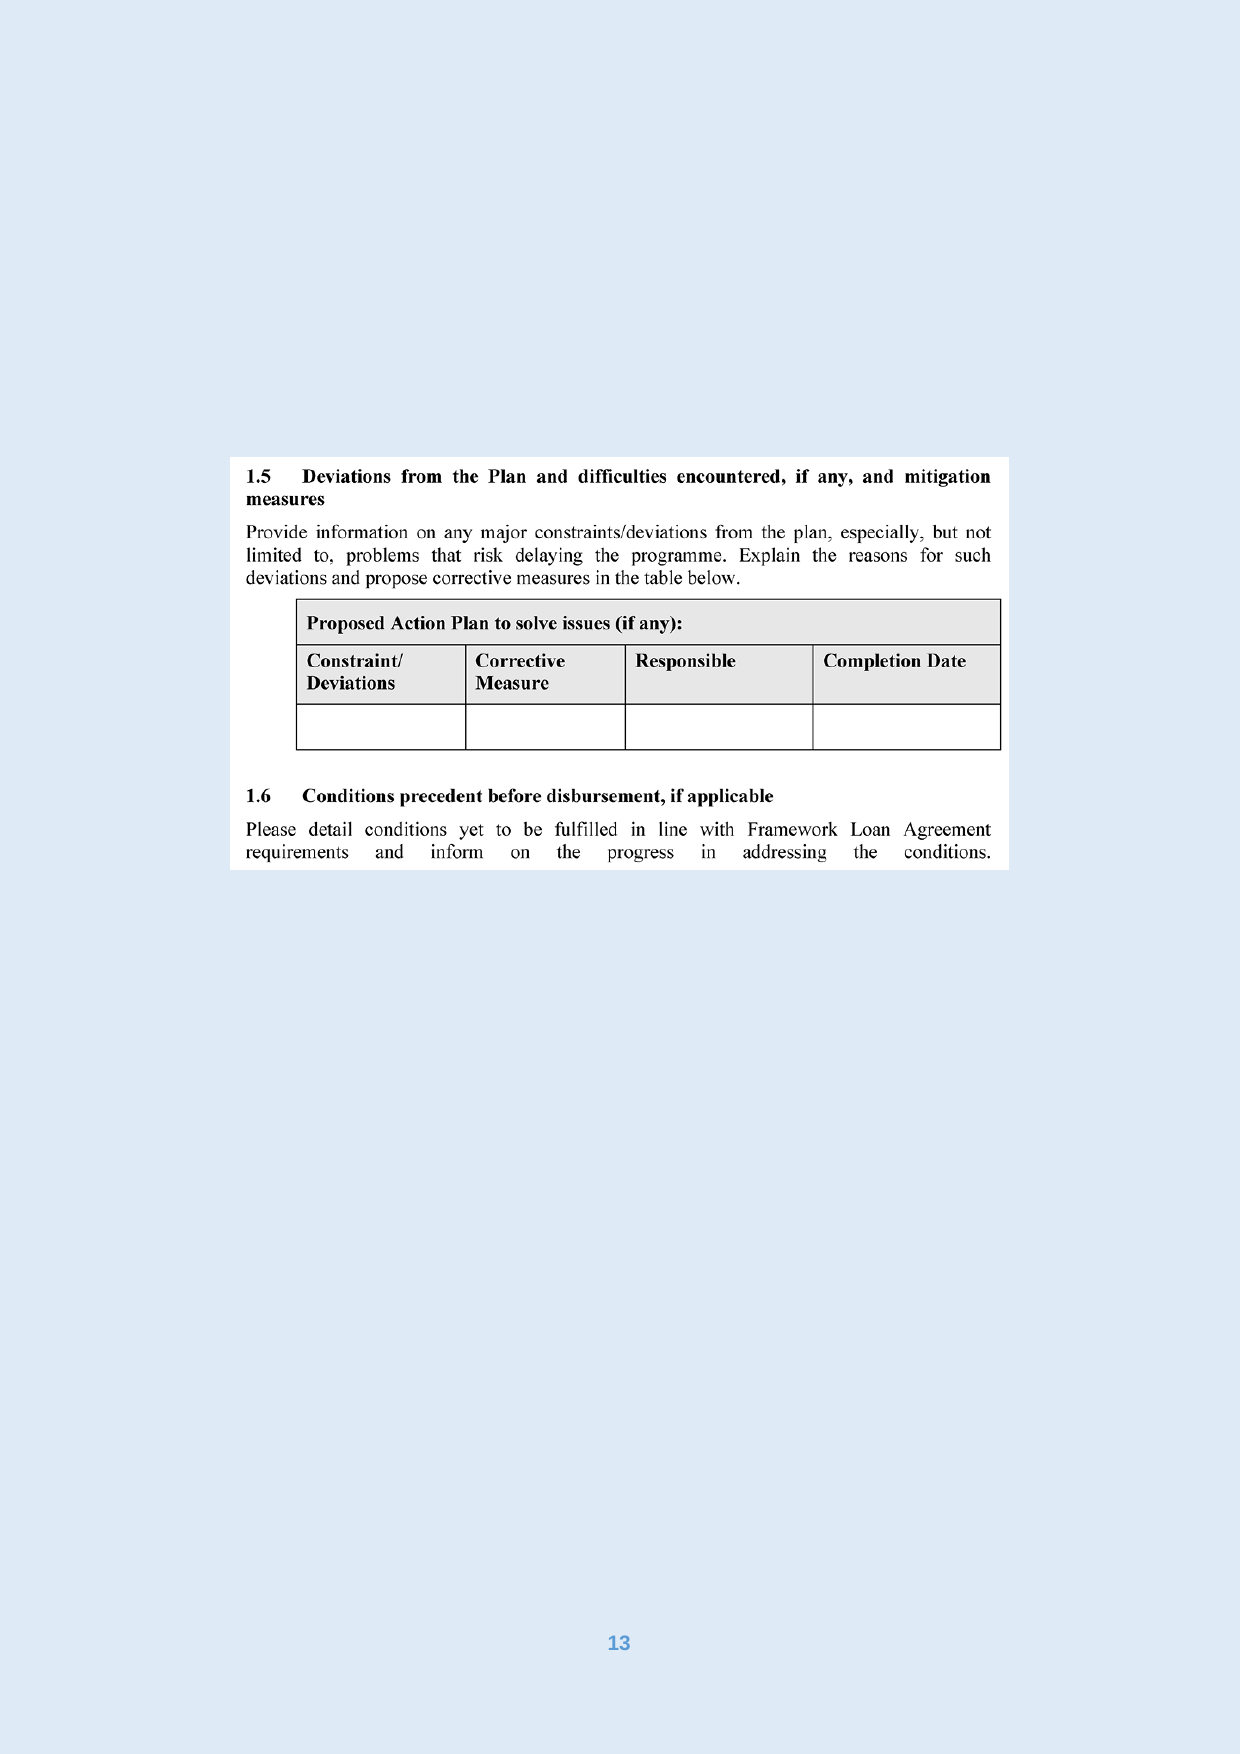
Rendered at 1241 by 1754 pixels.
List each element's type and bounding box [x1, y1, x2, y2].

picture [148, 44, 1090, 1282]
